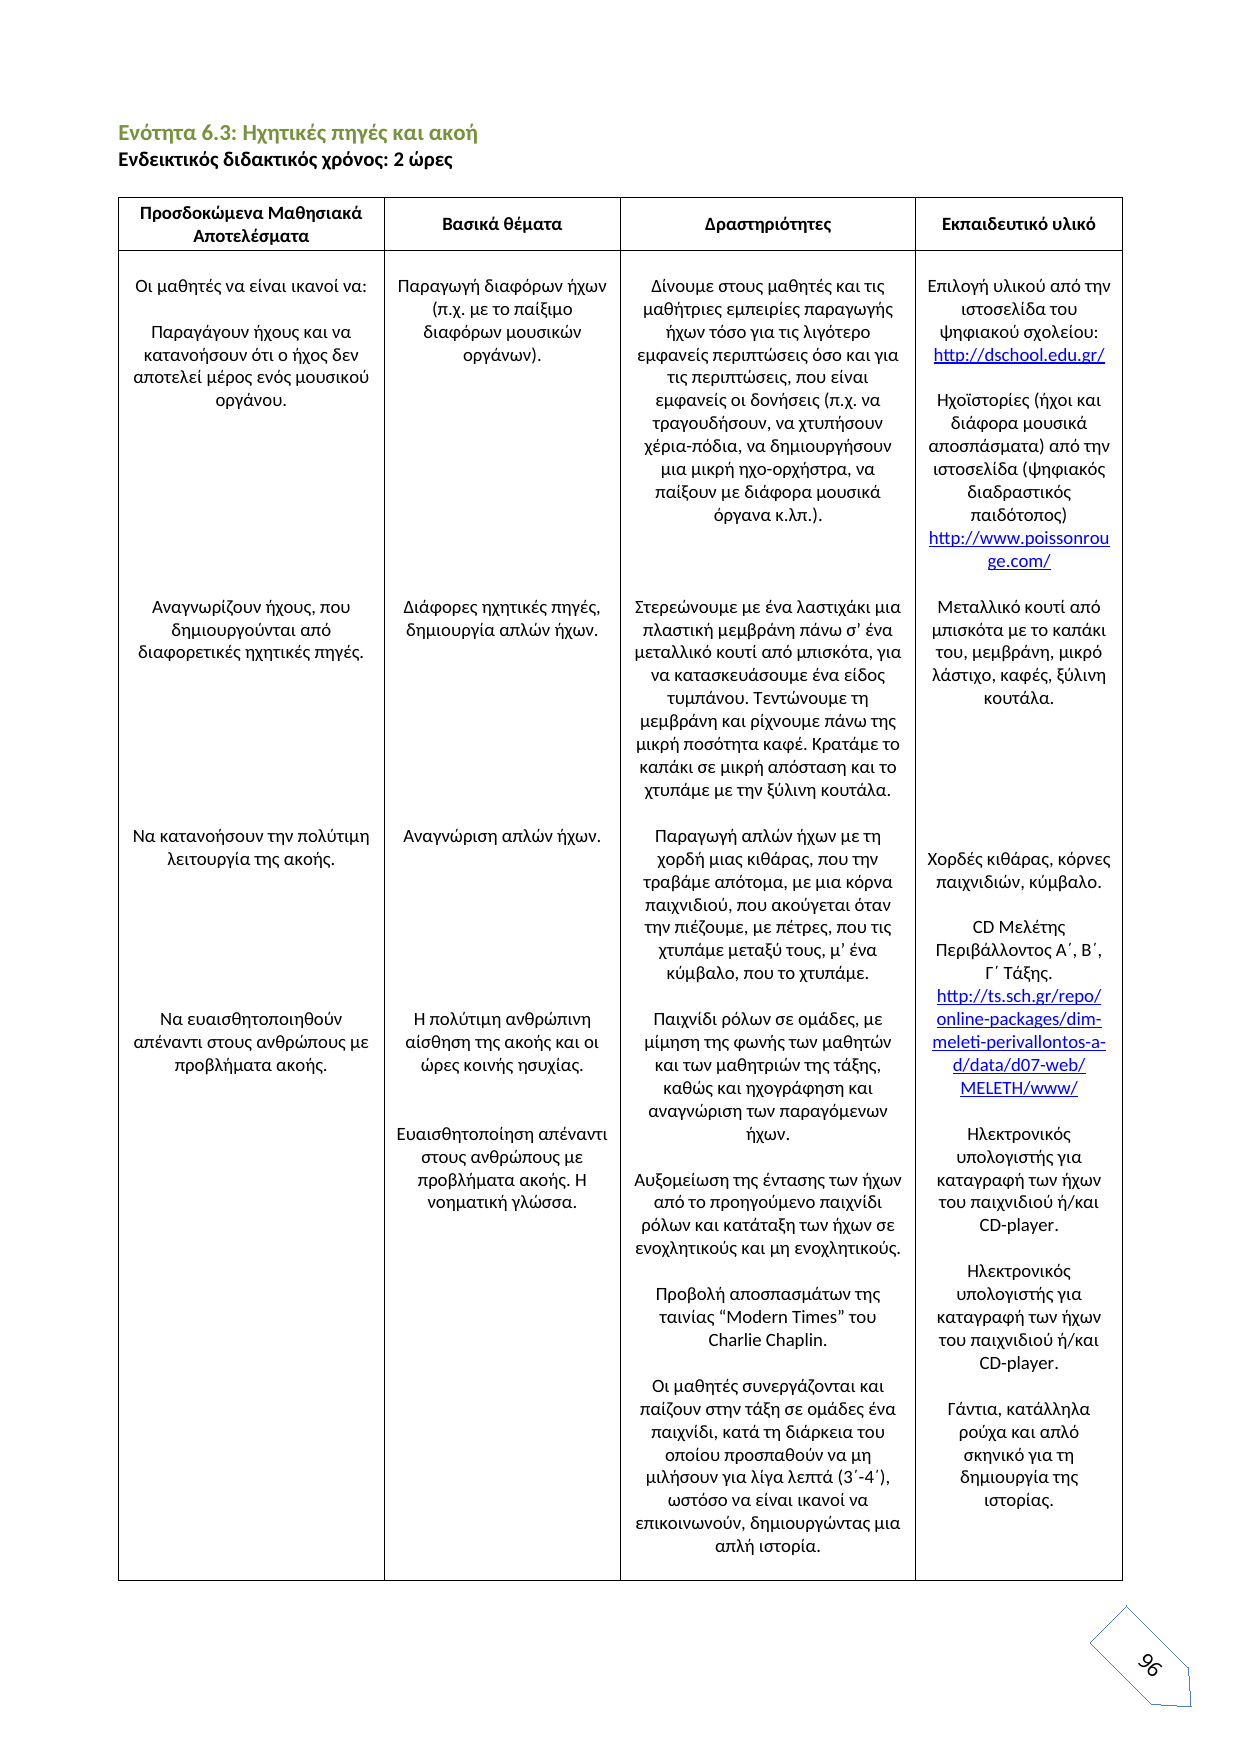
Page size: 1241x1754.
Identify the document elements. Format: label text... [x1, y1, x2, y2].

table_header Δραστηριότητες [621, 198, 915, 250]
table_cell Δίνουμε στους μαθητές και τις μαθήτριες εμπειρίες παραγωγής ήχων τόσο για τις λιγότερο εμφανείς περιπτώσεις όσο και για τις περιπτώσεις, που είναι εμφανείς οι δονήσεις (π.χ. να τραγουδήσουν, να χτυπήσουν χέρια-πόδια, να δημιουργήσουν μια μικρή ηχο-ορχήστρα, να παίξουν με διάφορα μουσικά όργανα κ.λπ.). Στερεώνουμε με ένα λαστιχάκι μια πλαστική μεμβράνη πάνω σ’ ένα μεταλλικό κουτί από μπισκότα, για να κατασκευάσουμε ένα είδος τυμπάνου. Τεντώνουμε τη μεμβράνη και ρίχνουμε πάνω της μικρή ποσότητα καφέ. Κρατάμε το καπάκι σε μικρή απόσταση και το χτυπάμε με την ξύλινη κουτάλα. Παραγωγή απλών ήχων με τη χορδή μιας κιθάρας, που την τραβάμε απότομα, με μια κόρνα παιχνιδιού, που ακούγεται όταν την πιέζουμε, με πέτρες, που τις χτυπάμε μεταξύ τους, μ’ ένα κύμβαλο, που το χτυπάμε. Παιχνίδι ρόλων σε ομάδες, με μίμηση της φωνής των μαθητών και των μαθητριών της τάξης, καθώς και ηχογράφηση και αναγνώριση των παραγόμενων ήχων. Αυξομείωση της έντασης των ήχων από το προηγούμενο παιχνίδι ρόλων και κατάταξη των ήχων σε ενοχλητικούς και μη ενοχλητικούς. Προβολή αποσπασμάτων της ταινίας “Modern Times” του Charlie Chaplin. Οι μαθητές συνεργάζονται και παίζουν στην τάξη σε ομάδες ένα παιχνίδι, κατά τη διάρκεια του οποίου προσπαθούν να μη μιλήσουν για λίγα λεπτά (3΄-4΄), ωστόσο να είναι ικανοί να επικοινωνούν, δημιουργώντας μια απλή ιστορία. [621, 251, 915, 1580]
text Ενδεικτικός διδακτικός χρόνος: 2 ώρες [118, 146, 1122, 172]
table_header Εκπαιδευτικό υλικό [916, 198, 1122, 250]
text Ενότητα 6.3: Ηχητικές πηγές και ακοή [118, 118, 1122, 146]
table_cell Παραγωγή διαφόρων ήχων (π.χ. με το παίξιμο διαφόρων μουσικών οργάνων). Διάφορες ηχητικές πηγές, δημιουργία απλών ήχων. Αναγνώριση απλών ήχων. Η πολύτιμη ανθρώπινη αίσθηση της ακοής και οι ώρες κοινής ησυχίας. Ευαισθητοποίηση απέναντι στους ανθρώπους με προβλήματα ακοής. Η νοηματική γλώσσα. [385, 251, 620, 1580]
table_cell Οι μαθητές να είναι ικανοί να: Παραγάγουν ήχους και να κατανοήσουν ότι ο ήχος δεν αποτελεί μέρος ενός μουσικού οργάνου. Αναγνωρίζουν ήχους, που δημιουργούνται από διαφορετικές ηχητικές πηγές. Να κατανοήσουν την πολύτιμη λειτουργία της ακοής. Να ευαισθητοποιηθούν απέναντι στους ανθρώπους με προβλήματα ακοής. [119, 251, 384, 1580]
table_header Προσδοκώμενα Μαθησιακά Αποτελέσματα [119, 198, 384, 250]
table_cell Επιλογή υλικού από την ιστοσελίδα του ψηφιακού σχολείου: http://dschool.edu.gr/ Ηχοϊστορίες (ήχοι και διάφορα μουσικά αποσπάσματα) από την ιστοσελίδα (ψηφιακός διαδραστικός παιδότοπος) http://www.poissonrouge.com/ Μεταλλικό κουτί από μπισκότα με το καπάκι του, μεμβράνη, μικρό λάστιχο, καφές, ξύλινη κουτάλα. Χορδές κιθάρας, κόρνες παιχνιδιών, κύμβαλο. CD Μελέτης Περιβάλλοντος Α΄, Β΄, Γ΄ Τάξης. http://ts.sch.gr/repo/online-packages/dim-meleti-perivallontos-a-d/data/d07-web/MELETH/www/ Ηλεκτρονικός υπολογιστής για καταγραφή των ήχων του παιχνιδιού ή/και CD-player. Ηλεκτρονικός υπολογιστής για καταγραφή των ήχων του παιχνιδιού ή/και CD-player. Γάντια, κατάλληλα ρούχα και απλό σκηνικό για τη δημιουργία της ιστορίας. [916, 251, 1122, 1580]
table_header Βασικά θέματα [385, 198, 620, 250]
